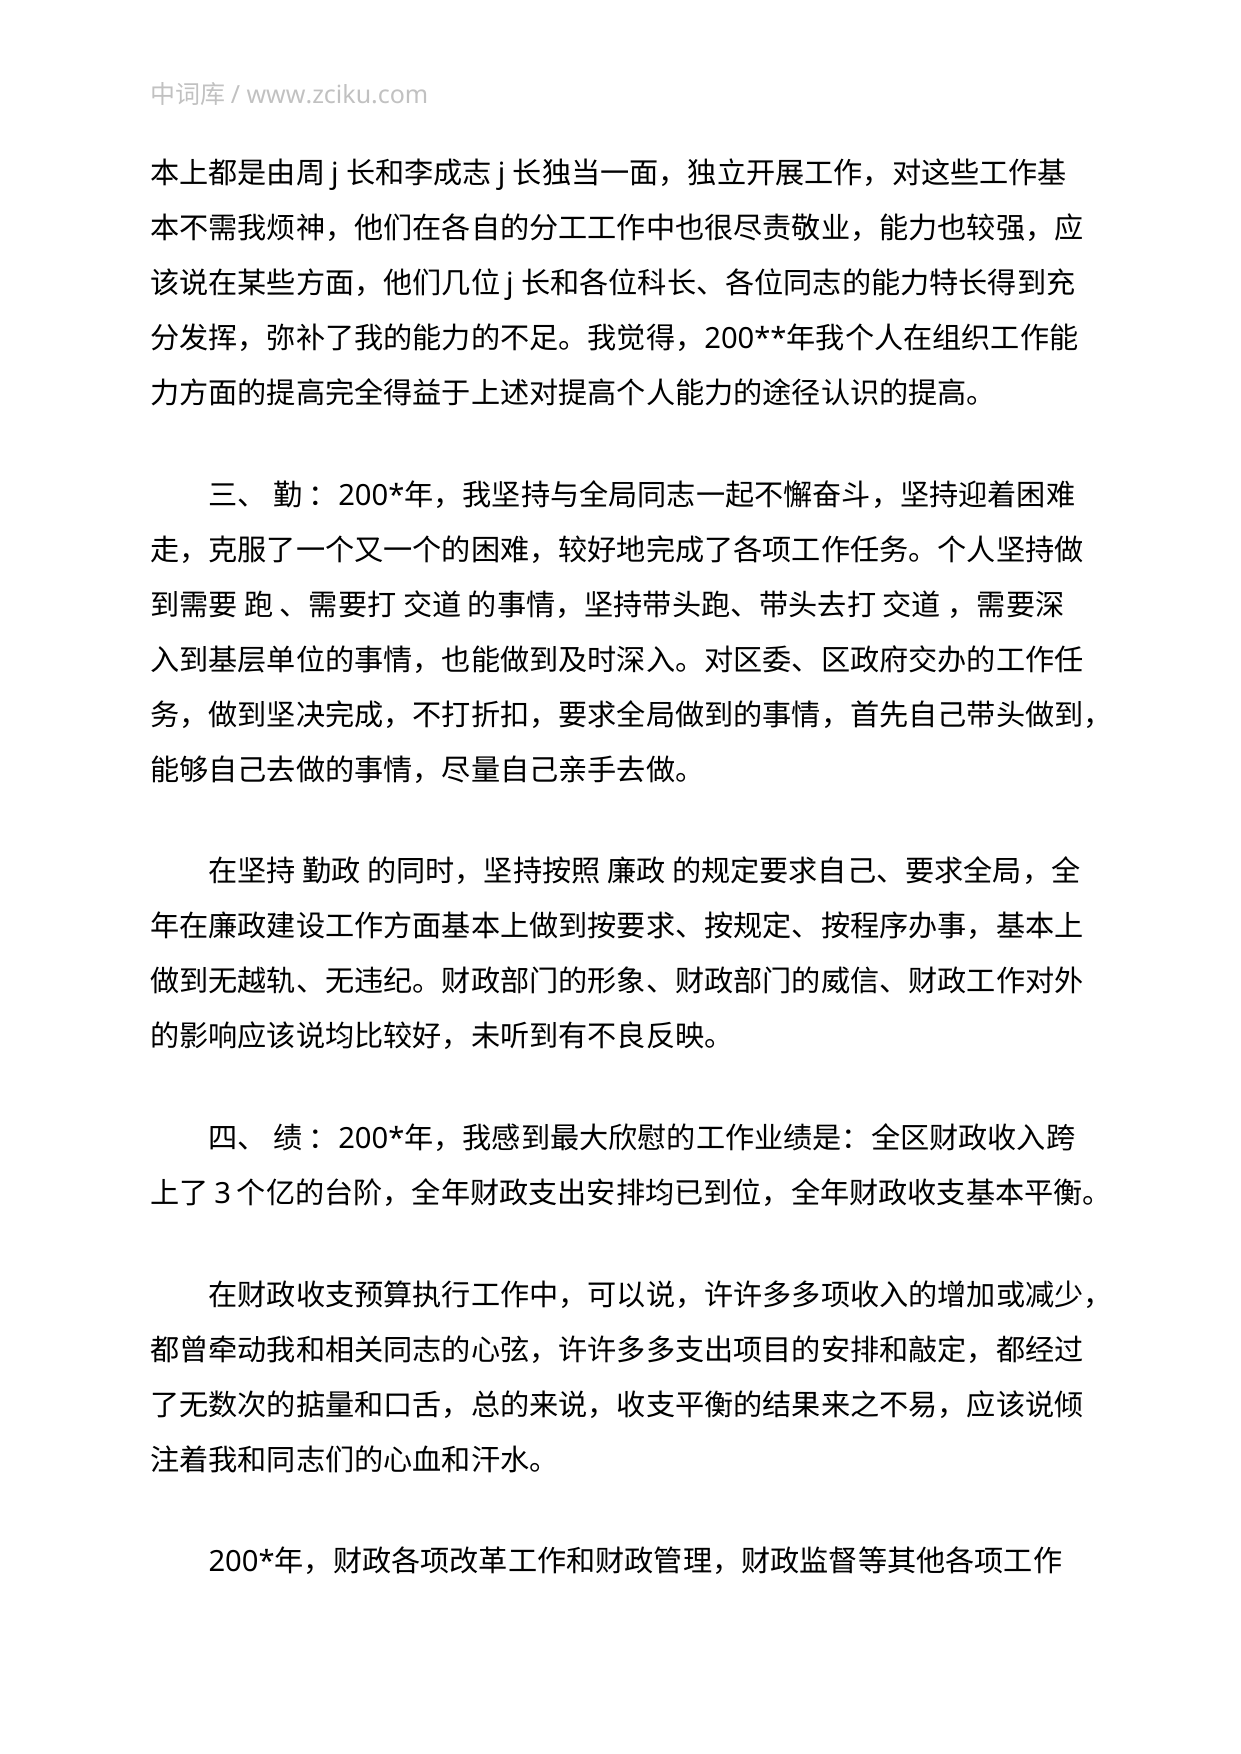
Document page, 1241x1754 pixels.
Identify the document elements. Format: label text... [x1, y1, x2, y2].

text 三、 勤 ：200*年，我坚持与全局同志一起不懈奋斗，坚持迎着困难走，克服了一个又一个的困难，较好地完成了各项工作任务。个人坚持做到需要 跑 、需要打 交道 的事情，坚持带头跑、带头去打 交道 ，需要深入到基层单位的事情，也能做到及时深入。对区委、区政府交办的工作任务，做到坚决完成，不打折扣，要求全局做到的事情，首先自己带头做到，能够自己去做的事情，尽量自己亲手去做。 [150, 472, 1090, 788]
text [150, 150, 1090, 412]
text 四、 绩 ：200*年，我感到最大欣慰的工作业绩是：全区财政收入跨上了3个亿的台阶，全年财政支出安排均已到位，全年财政收支基本平衡。 [150, 1114, 1090, 1212]
text 在坚持 勤政 的同时，坚持按照 廉政 的规定要求自己、要求全局，全年在廉政建设工作方面基本上做到按要求、按规定、按程序办事，基本上做到无越轨、无违纪。财政部门的形象、财政部门的威信、财政工作对外的影响应该说均比较好，未听到有不良反映。 [150, 848, 1090, 1055]
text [150, 1538, 1090, 1580]
text 在财政收支预算执行工作中，可以说，许许多多项收入的增加或减少，都曾牵动我和相关同志的心弦，许许多多支出项目的安排和敲定，都经过了无数次的掂量和口舌，总的来说，收支平衡的结果来之不易，应该说倾注着我和同志们的心血和汗水。 [150, 1271, 1090, 1478]
